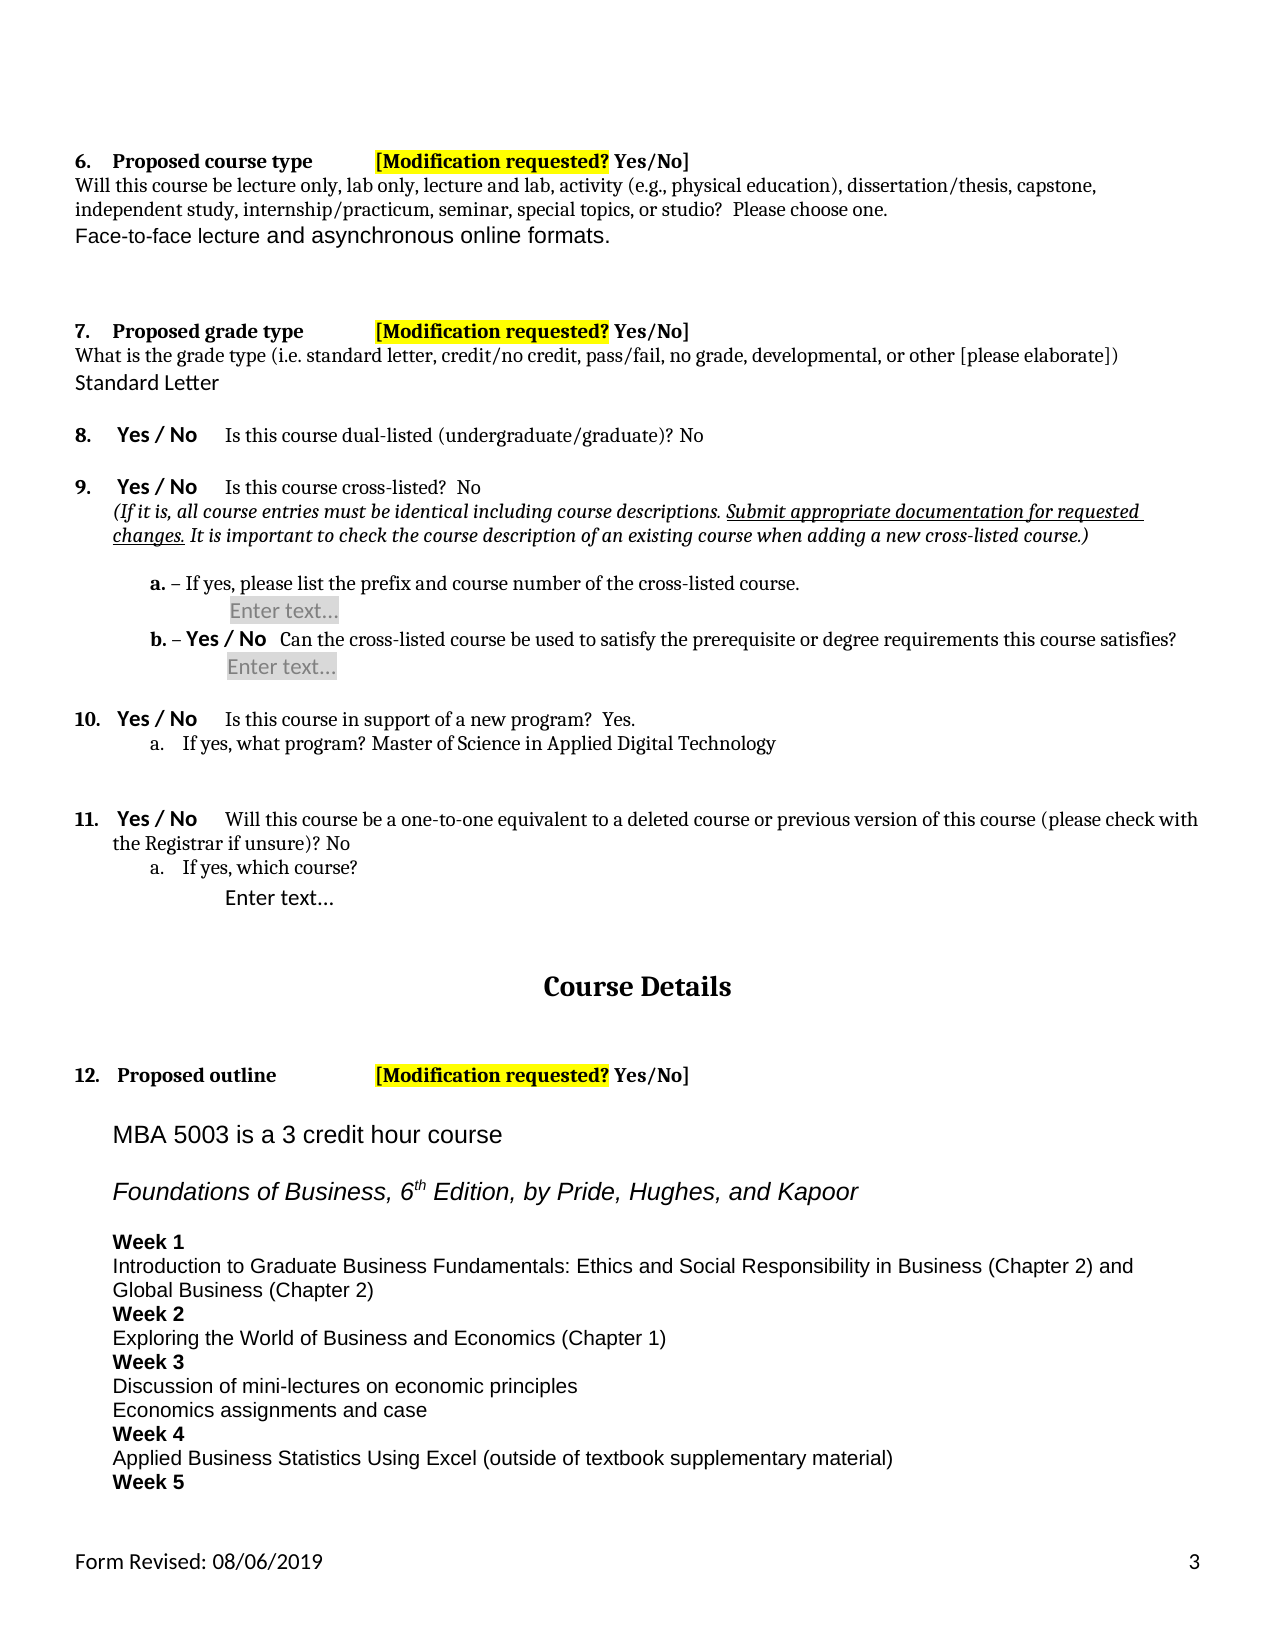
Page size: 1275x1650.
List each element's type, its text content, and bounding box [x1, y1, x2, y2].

list a. – If yes, please list the prefix and course number of the cross-listed course. [150, 572, 1200, 596]
text Foundations of Business, 6th Edition, by Pride, Hughes, and Kapoor [112, 1177, 1200, 1206]
text Week 5 [75, 1469, 1200, 1493]
list Week 3 [112, 1350, 1200, 1374]
list Economics assignments and case [112, 1398, 1200, 1422]
text Will this course be lecture only, lab only, lecture and lab, activity (e.g., physical education), dissertation/thesis, capstone, independent study, internship/practicum, seminar, special topics, or studio? Please choose one. [75, 174, 1200, 222]
list Proposed course type [Modification requested? Yes/No] [75, 150, 375, 174]
list Proposed grade type [Modification requested? Yes/No] [75, 320, 375, 344]
text a. If yes, which course? [150, 856, 1200, 880]
list Is this course dual-listed (undergraduate/graduate)? No [75, 420, 1200, 448]
list b. – Can the cross-listed course be used to satisfy the prerequisite or degree requirements this course satisfies? [112, 624, 1200, 652]
list Proposed course type [Modification requested? Yes/No] [609, 150, 1200, 174]
text a. If yes, what program? Master of Science in Applied Digital Technology [150, 732, 1200, 756]
text MBA 5003 is a 3 credit hour course [75, 1120, 1200, 1148]
text What is the grade type (i.e. standard letter, credit/no credit, pass/fail, no grade, developmental, or other [please elaborate]) [75, 344, 1200, 368]
list Will this course be a one-to-one equivalent to a deleted course or previous version of this course (please check with the Registrar if unsure)? No [75, 804, 1200, 856]
list Week 1 [112, 1230, 1200, 1254]
list Week 4 [112, 1422, 1200, 1446]
list Proposed grade type [Modification requested? Yes/No] [609, 320, 1200, 344]
list Is this course in support of a new program? Yes. [75, 704, 1200, 732]
list Week 2 [112, 1302, 1200, 1326]
list Applied Business Statistics Using Excel (outside of textbook supplementary material) [112, 1446, 1200, 1469]
text (If it is, all course entries must be identical including course descriptions. Submit appropriate documentation for requested changes. It is important to check the course description of an existing course when adding a new cross-listed course.) [112, 500, 1200, 548]
list Exploring the World of Business and Economics (Chapter 1) [112, 1326, 1200, 1350]
list Is this course cross-listed? No [75, 472, 1200, 500]
list Discussion of mini-lectures on economic principles [112, 1374, 1200, 1398]
list Introduction to Graduate Business Fundamentals: Ethics and Social Responsibility in Business (Chapter 2) and Global Business (Chapter 2) [112, 1254, 1200, 1302]
text Course Details [75, 971, 1200, 1004]
list Proposed outline [Modification requested? Yes/No] [75, 1063, 1200, 1087]
